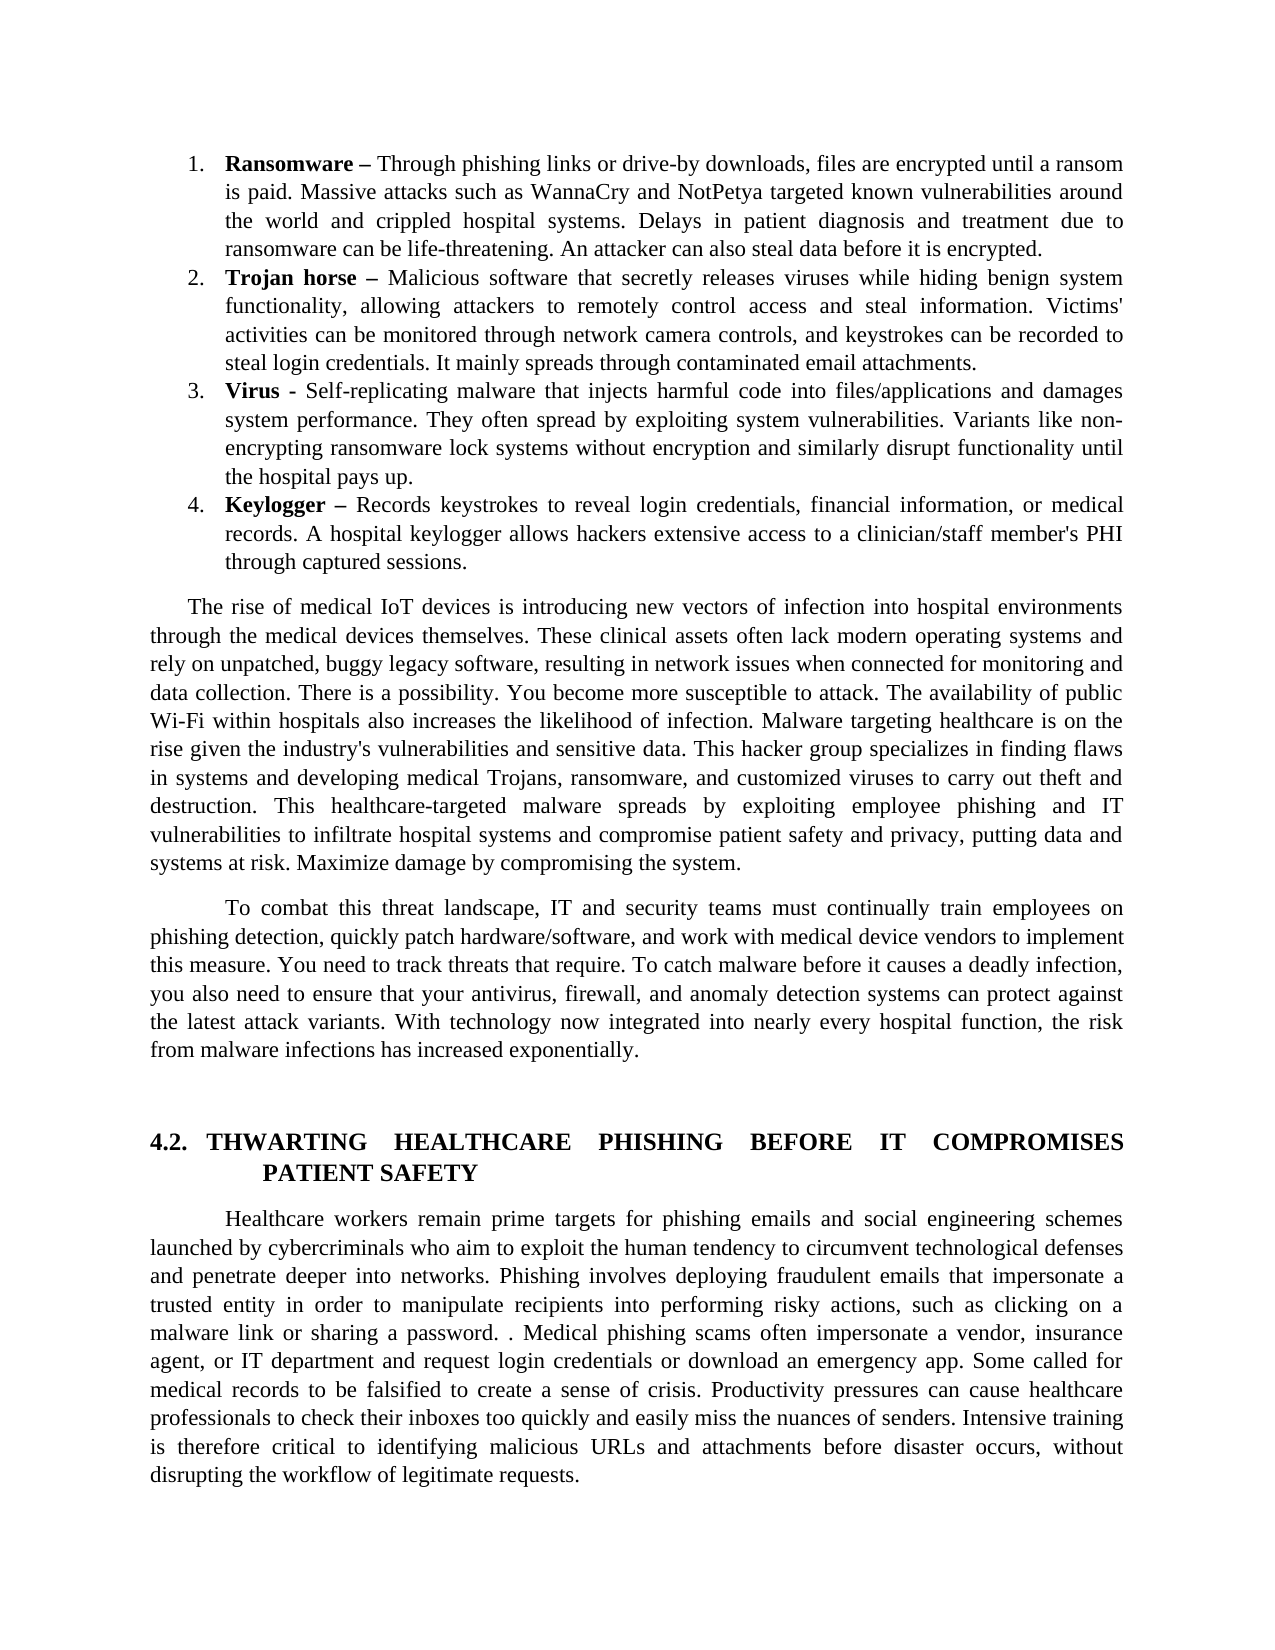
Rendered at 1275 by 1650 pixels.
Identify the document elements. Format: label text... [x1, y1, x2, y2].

list Virus - Self-replicating malware that injects harmful code into files/applications and damages system performance. They often spread by exploiting system vulnerabilities. Variants like non-encrypting ransomware lock systems without encryption and similarly disrupt functionality until the hospital pays up. [187, 377, 1125, 489]
text The rise of medical IoT devices is introducing new vectors of infection into hospital environments through the medical devices themselves. These clinical assets often lack modern operating systems and rely on unpatched, buggy legacy software, resulting in network issues when connected for monitoring and data collection. There is a possibility. You become more susceptible to attack. The availability of public Wi-Fi within hospitals also increases the likelihood of infection. Malware targeting healthcare is on the rise given the industry's vulnerabilities and sensitive data. This hacker group specializes in finding flaws in systems and developing medical Trojans, ransomware, and customized viruses to carry out theft and destruction. This healthcare-targeted malware spreads by exploiting employee phishing and IT vulnerabilities to infiltrate hospital systems and compromise patient safety and privacy, putting data and systems at risk. Maximize damage by compromising the system. [150, 593, 1125, 876]
text Healthcare workers remain prime targets for phishing emails and social engineering schemes launched by cybercriminals who aim to exploit the human tendency to circumvent technological defenses and penetrate deeper into networks. Phishing involves deploying fraudulent emails that impersonate a trusted entity in order to manipulate recipients into performing risky actions, such as clicking on a malware link or sharing a password. . Medical phishing scams often impersonate a vendor, insurance agent, or IT department and request login credentials or download an emergency app. Some called for medical records to be falsified to create a sense of crisis. Productivity pressures can cause healthcare professionals to check their inboxes too quickly and easily miss the nuances of senders. Intensive training is therefore critical to identifying malicious URLs and attachments before disaster occurs, without disrupting the workflow of legitimate requests. [150, 1205, 1125, 1488]
list Keylogger – Records keystrokes to reveal login credentials, financial information, or medical records. A hospital keylogger allows hackers extensive access to a clinician/staff member's PHI through captured sessions. [187, 491, 1125, 574]
list THWARTING HEALTHCARE PHISHING BEFORE IT COMPROMISES PATIENT SAFETY [150, 1127, 1125, 1186]
list Trojan horse – Malicious software that secretly releases viruses while hiding benign system functionality, allowing attackers to remotely control access and steal information. Victims' activities can be monitored through network camera controls, and keystrokes can be recorded to steal login credentials. It mainly spreads through contaminated email attachments. [187, 264, 1125, 375]
list Ransomware – Through phishing links or drive-by downloads, files are encrypted until a ransom is paid. Massive attacks such as WannaCry and NotPetya targeted known vulnerabilities around the world and crippled hospital systems. Delays in patient diagnosis and treatment due to ransomware can be life-threatening. An attacker can also steal data before it is encrypted. [187, 150, 1125, 262]
text To combat this threat landscape, IT and security teams must continually train employees on phishing detection, quickly patch hardware/software, and work with medical device vendors to implement this measure. You need to track threats that require. To catch malware before it causes a deadly infection, you also need to ensure that your antivirus, firewall, and anomaly detection systems can protect against the latest attack variants. With technology now integrated into nearly every hospital function, the risk from malware infections has increased exponentially. [150, 894, 1125, 1063]
